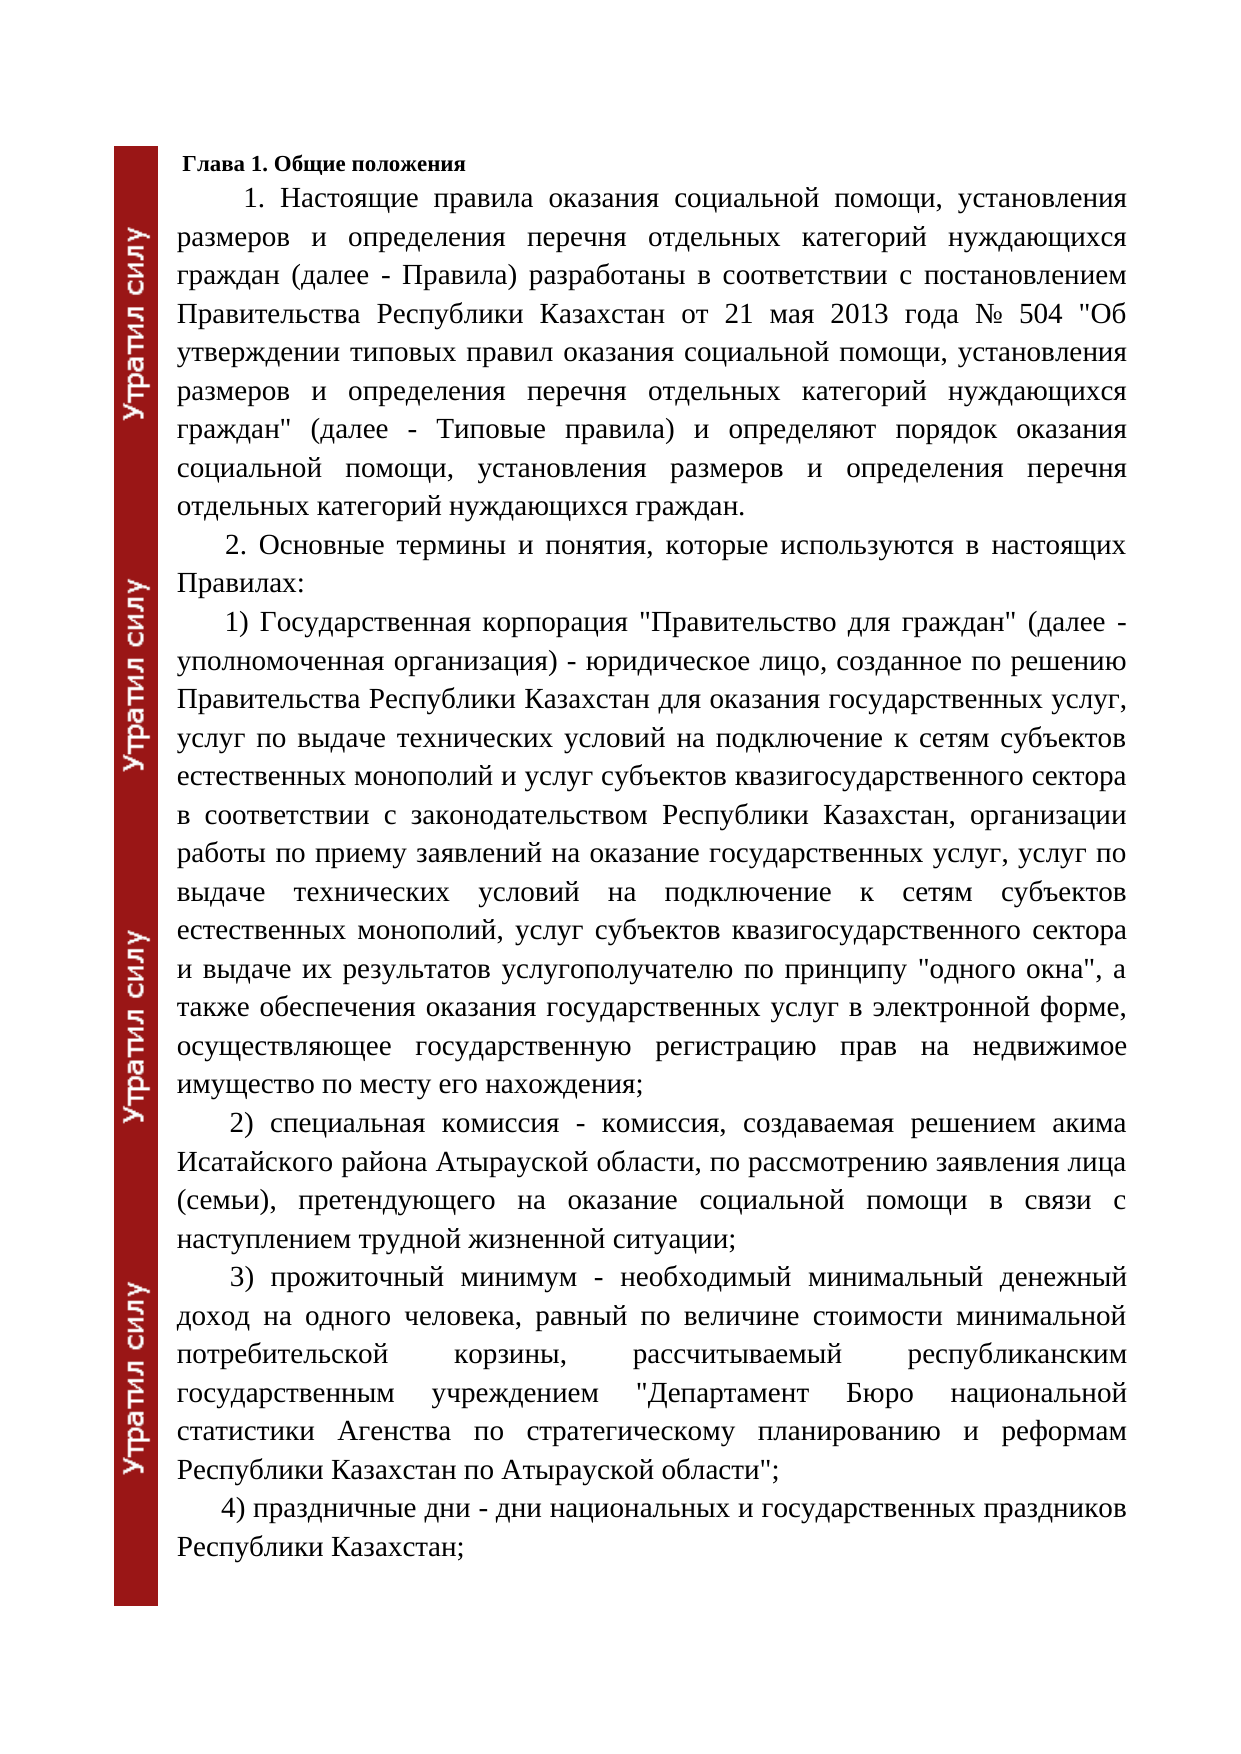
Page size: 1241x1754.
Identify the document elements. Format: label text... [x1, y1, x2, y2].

picture [114, 1254, 158, 1259]
text 1. Настоящие правила оказания социальной помощи, установления размеров и определения перечня отдельных категорий нуждающихся граждан (далее - Правила) разработаны в соответствии с постановлением Правительства Республики Казахстан от 21 мая 2013 года № 504 "Об утверждении типовых правил оказания социальной помощи, установления размеров и определения перечня отдельных категорий нуждающихся граждан" (далее - Типовые правила) и определяют порядок оказания социальной помощи, установления размеров и определения перечня отдельных категорий нуждающихся граждан. [112, 180, 1128, 522]
text 3) прожиточный минимум - необходимый минимальный денежный доход на одного человека, равный по величине стоимости минимальной потребительской корзины, рассчитываемый республиканским государственным учреждением "Департамент Бюро национальной статистики Агенства по стратегическому планированию и реформам Республики Казахстан по Атырауской области"; [112, 1259, 1128, 1486]
picture [114, 522, 158, 527]
text Глава 1. Общие положения [112, 150, 1128, 176]
picture [114, 146, 158, 150]
text 1) Государственная корпорация "Правительство для граждан" (далее - уполномоченная организация) - юридическое лицо, созданное по решению Правительства Республики Казахстан для оказания государственных услуг, услуг по выдаче технических условий на подключение к сетям субъектов естественных монополий и услуг субъектов квазигосударственного сектора в соответствии с законодательством Республики Казахстан, организации работы по приему заявлений на оказание государственных услуг, услуг по выдаче технических условий на подключение к сетям субъектов естественных монополий, услуг субъектов квазигосударственного сектора и выдаче их результатов услугополучателю по принципу "одного окна", а также обеспечения оказания государственных услуг в электронной форме, осуществляющее государственную регистрацию прав на недвижимое имущество по месту его нахождения; [112, 604, 1128, 1100]
picture [114, 1563, 158, 1606]
picture [114, 599, 158, 604]
picture [114, 1100, 158, 1105]
text 2) специальная комиссия - комиссия, создаваемая решением акима Исатайского района Атырауской области, по рассмотрению заявления лица (семьи), претендующего на оказание социальной помощи в связи с наступлением трудной жизненной ситуации; [112, 1105, 1128, 1254]
picture [114, 176, 158, 180]
text 2. Основные термины и понятия, которые используются в настоящих Правилах: [112, 527, 1128, 599]
text 4) праздничные дни - дни национальных и государственных праздников Республики Казахстан; [112, 1491, 1128, 1563]
picture [114, 1486, 158, 1491]
